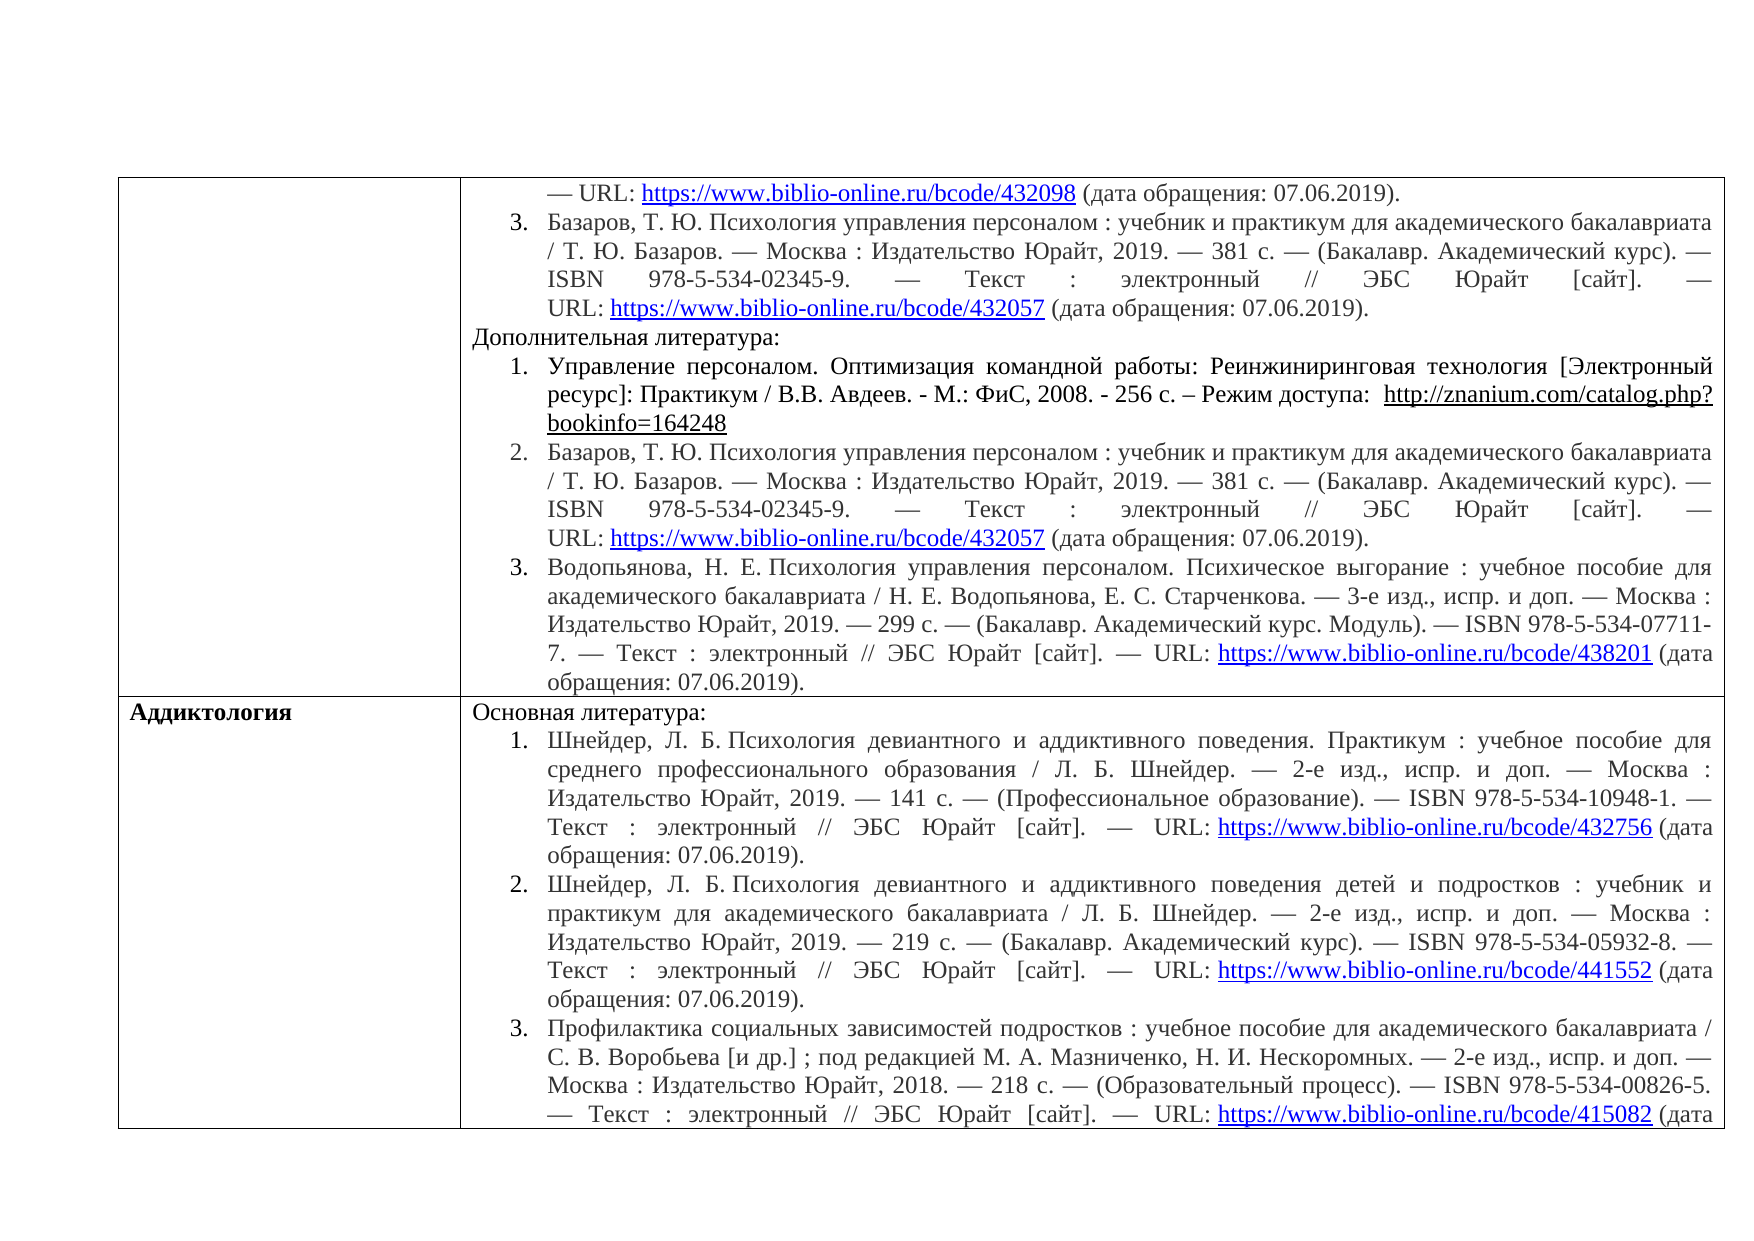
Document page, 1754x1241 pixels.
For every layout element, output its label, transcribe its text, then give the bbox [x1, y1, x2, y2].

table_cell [461, 697, 1724, 1128]
table_cell Аддиктология [119, 697, 460, 1128]
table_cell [461, 178, 1724, 696]
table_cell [119, 178, 460, 696]
